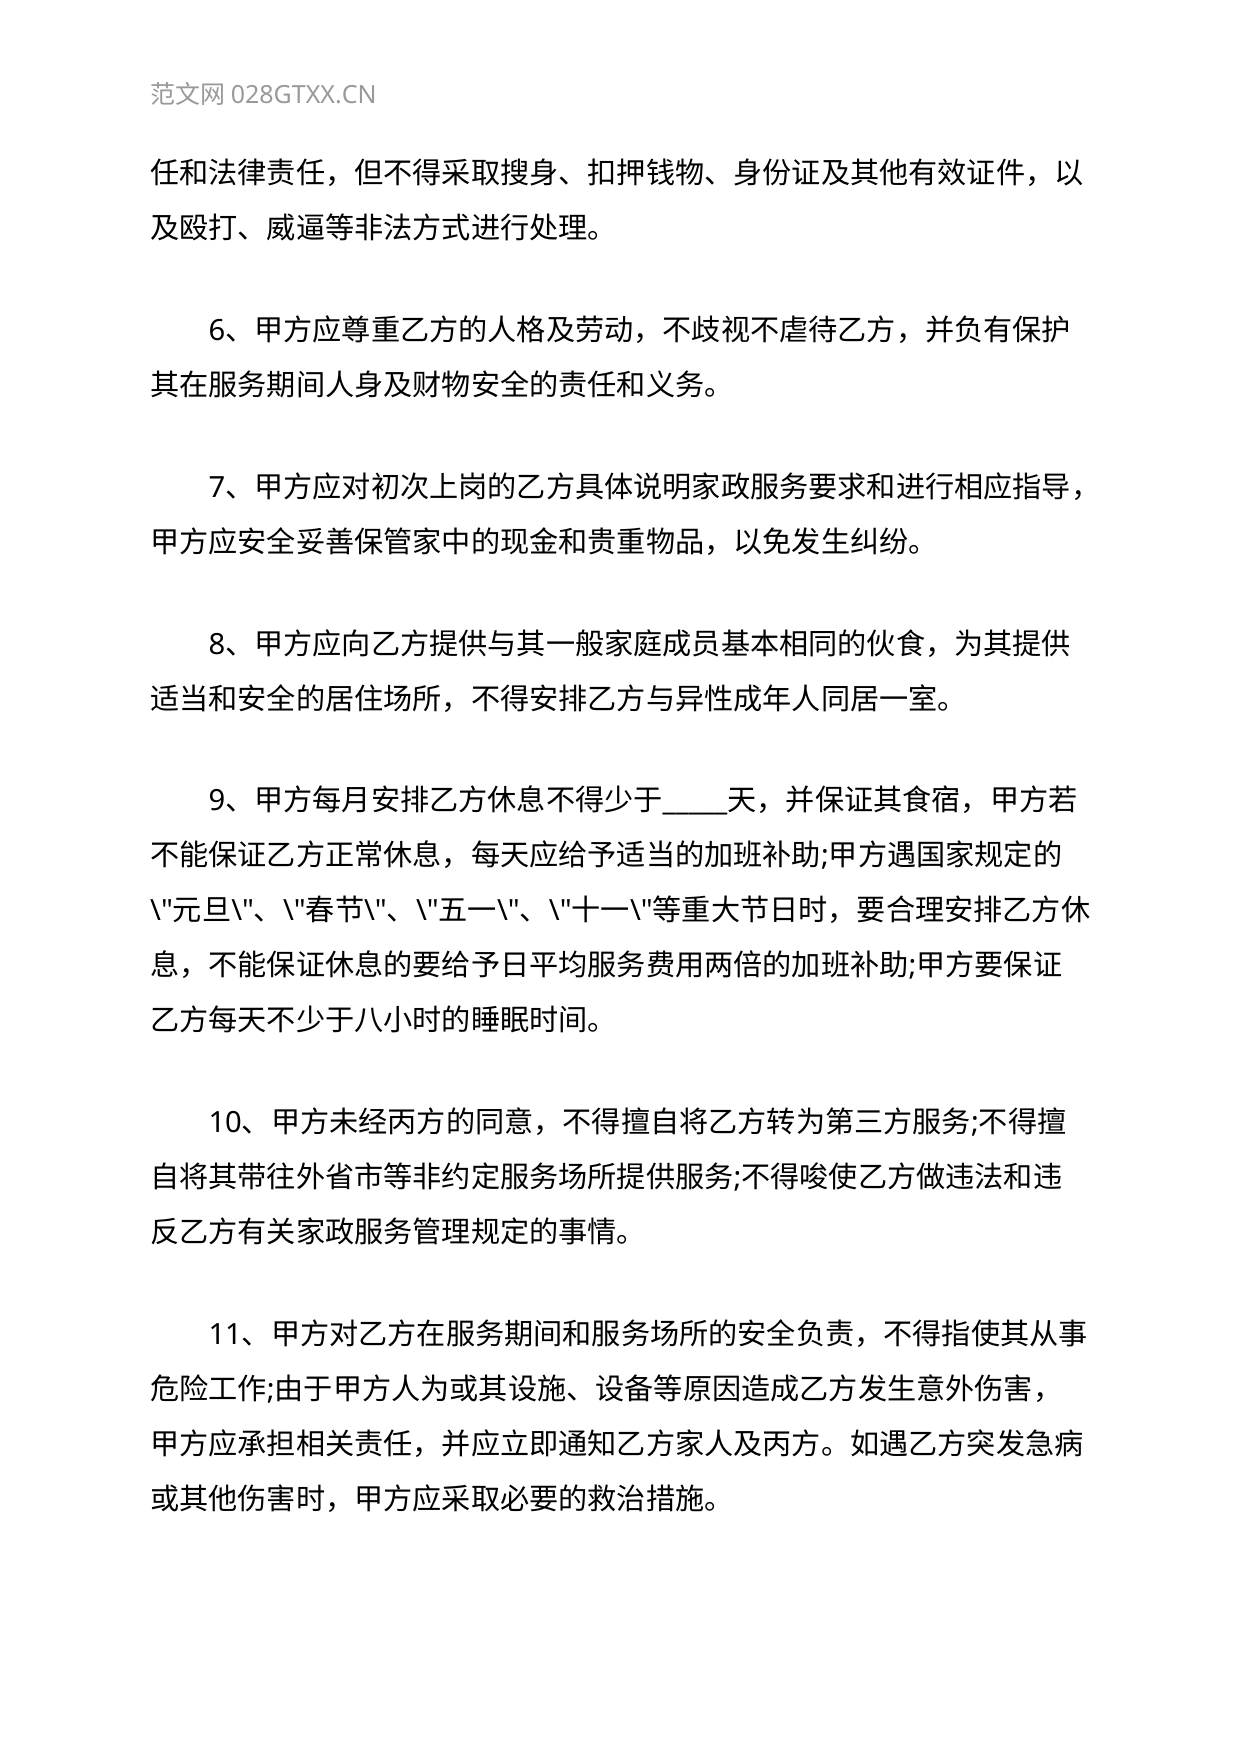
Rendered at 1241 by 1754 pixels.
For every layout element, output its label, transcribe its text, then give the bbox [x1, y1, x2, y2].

text 9、甲方每月安排乙方休息不得少于_____天，并保证其食宿，甲方若不能保证乙方正常休息，每天应给予适当的加班补助;甲方遇国家规定的\"元旦\"、\"春节\"、\"五一\"、\"十一\"等重大节日时，要合理安排乙方休息，不能保证休息的要给予日平均服务费用两倍的加班补助;甲方要保证乙方每天不少于八小时的睡眠时间。 [150, 777, 1090, 1039]
text 6、甲方应尊重乙方的人格及劳动，不歧视不虐待乙方，并负有保护其在服务期间人身及财物安全的责任和义务。 [150, 307, 1090, 404]
text 8、甲方应向乙方提供与其一般家庭成员基本相同的伙食，为其提供适当和安全的居住场所，不得安排乙方与异性成年人同居一室。 [150, 620, 1090, 717]
text 7、甲方应对初次上岗的乙方具体说明家政服务要求和进行相应指导，甲方应安全妥善保管家中的现金和贵重物品，以免发生纠纷。 [150, 463, 1090, 561]
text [150, 150, 1090, 247]
text 10、甲方未经丙方的同意，不得擅自将乙方转为第三方服务;不得擅自将其带往外省市等非约定服务场所提供服务;不得唆使乙方做违法和违反乙方有关家政服务管理规定的事情。 [150, 1099, 1090, 1251]
text 11、甲方对乙方在服务期间和服务场所的安全负责，不得指使其从事危险工作;由于甲方人为或其设施、设备等原因造成乙方发生意外伤害，甲方应承担相关责任，并应立即通知乙方家人及丙方。如遇乙方突发急病或其他伤害时，甲方应采取必要的救治措施。 [150, 1311, 1090, 1518]
